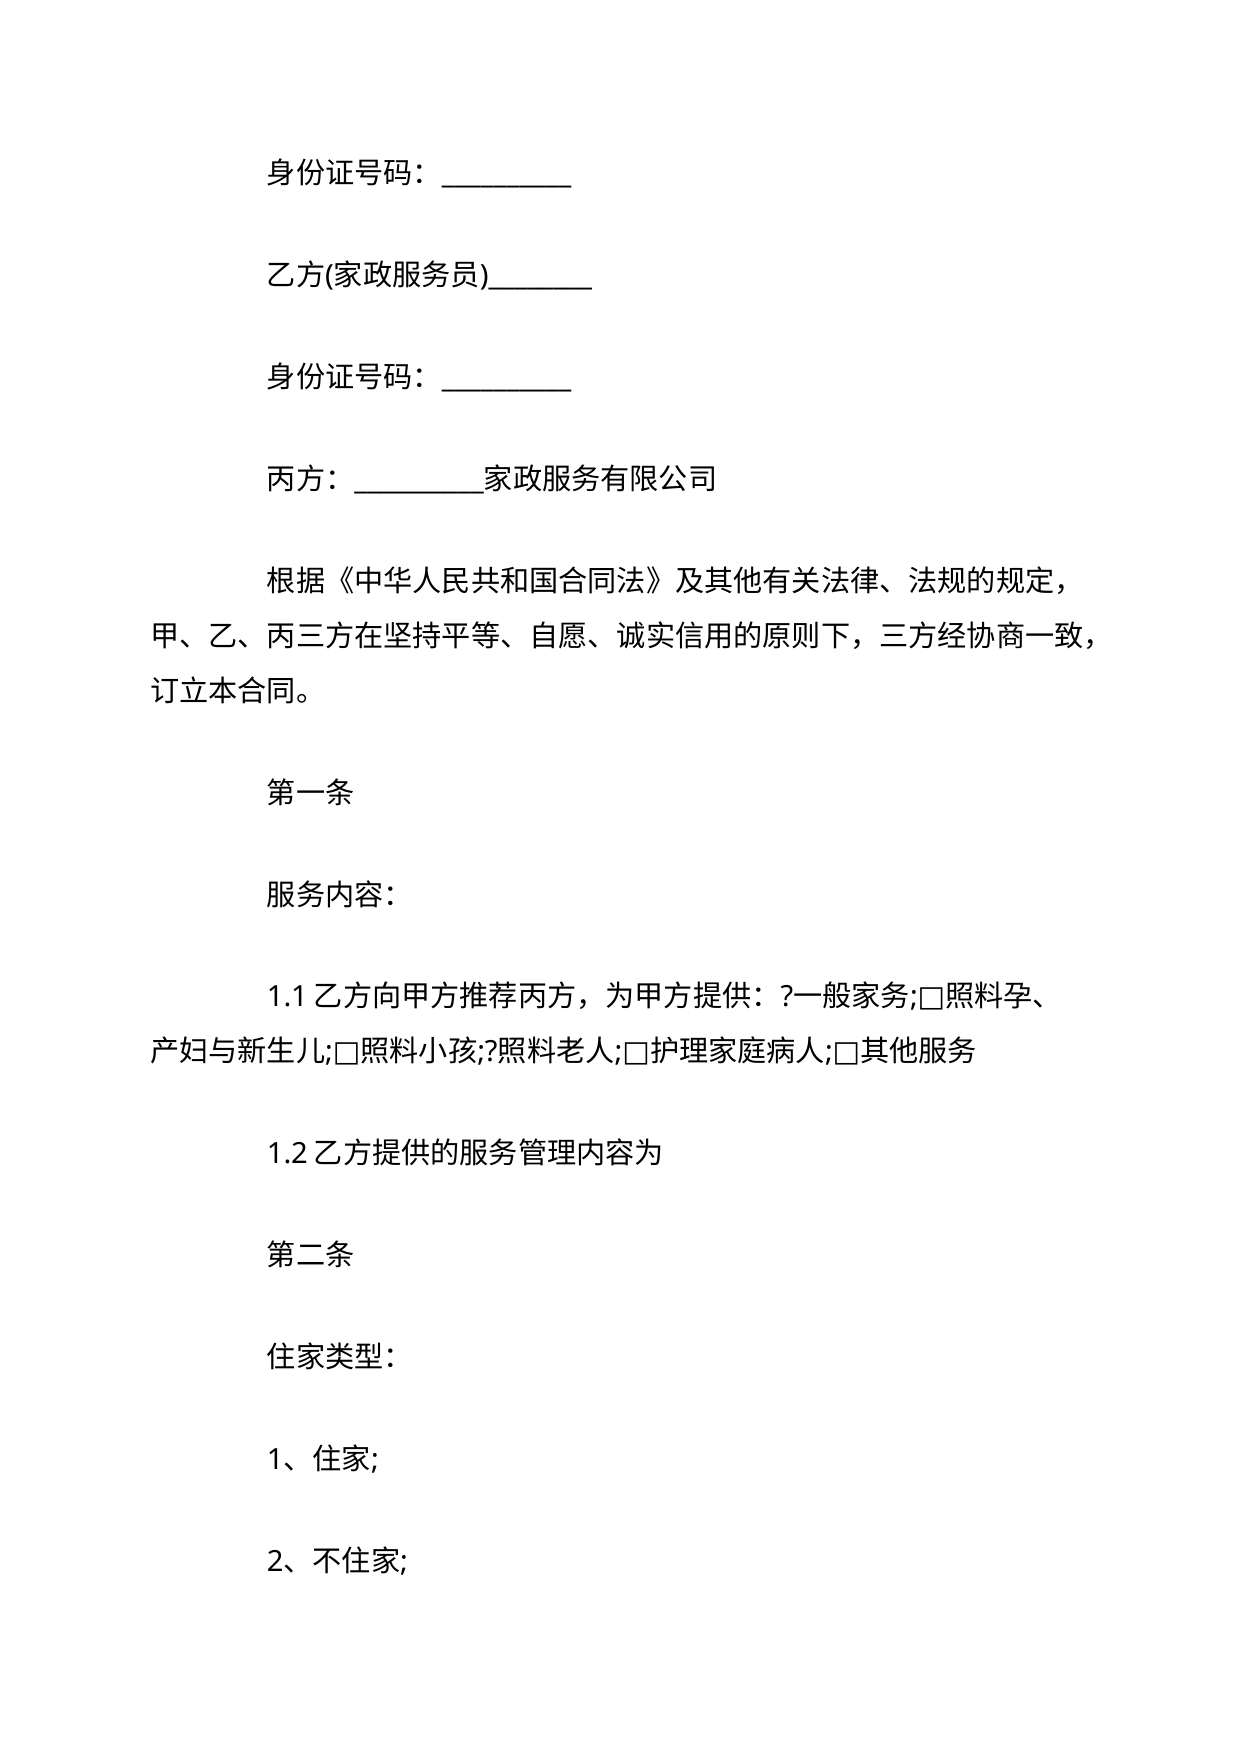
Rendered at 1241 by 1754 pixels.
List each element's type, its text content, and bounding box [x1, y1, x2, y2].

text 乙方(家政服务员)________ [150, 252, 1090, 294]
text 身份证号码：__________ [150, 354, 1090, 396]
text 2、不住家; [150, 1537, 1090, 1580]
text 第一条 [150, 769, 1090, 812]
text 住家类型： [150, 1334, 1090, 1376]
text 身份证号码：__________ [150, 150, 1090, 192]
text 1.1乙方向甲方推荐丙方，为甲方提供：?一般家务;□照料孕、产妇与新生儿;□照料小孩;?照料老人;□护理家庭病人;□其他服务 [150, 973, 1090, 1070]
text 服务内容： [150, 871, 1090, 913]
text 第二条 [150, 1232, 1090, 1274]
text 根据《中华人民共和国合同法》及其他有关法律、法规的规定，甲、乙、丙三方在坚持平等、自愿、诚实信用的原则下，三方经协商一致，订立本合同。 [150, 558, 1090, 710]
text 1、住家; [150, 1436, 1090, 1478]
text 丙方：__________家政服务有限公司 [150, 456, 1090, 498]
text 1.2乙方提供的服务管理内容为 [150, 1130, 1090, 1172]
